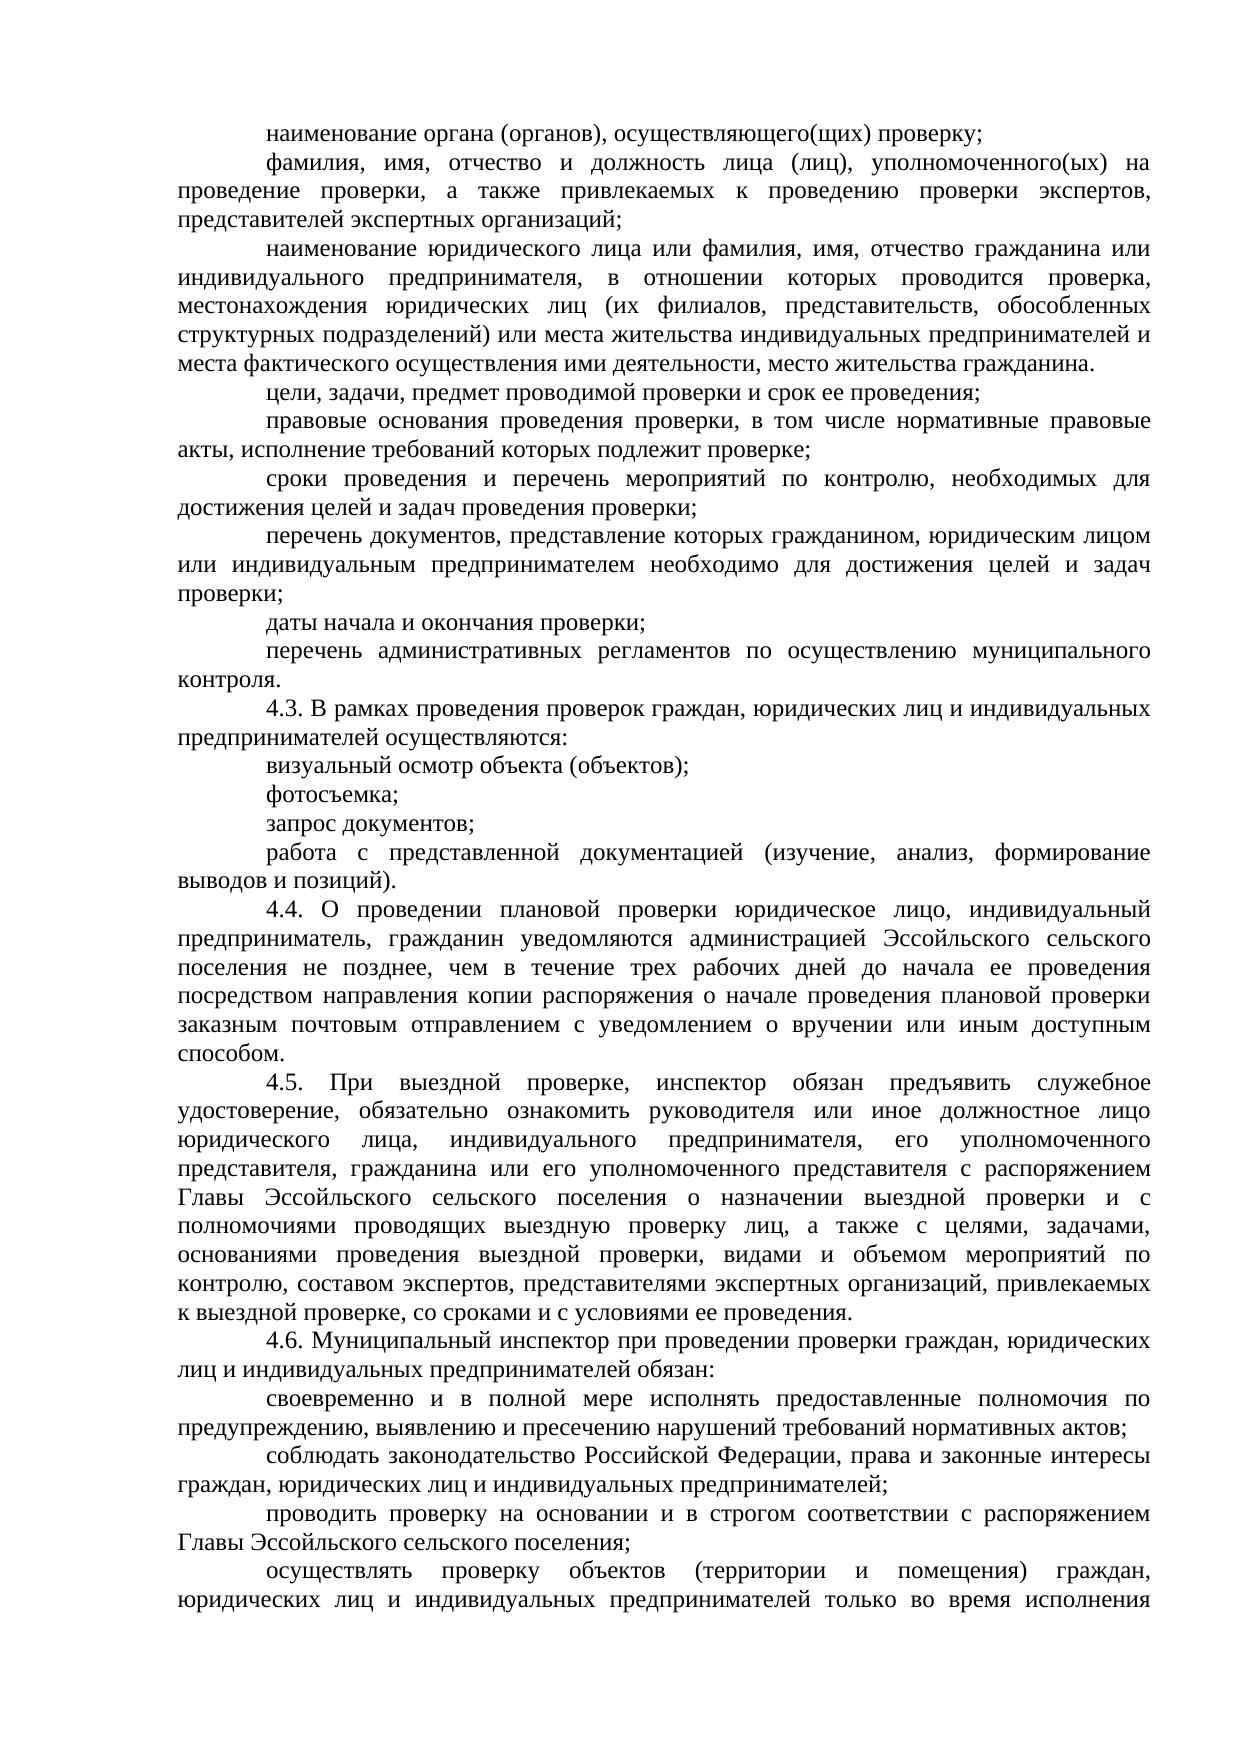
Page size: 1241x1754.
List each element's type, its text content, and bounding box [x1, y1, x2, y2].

text перечень административных регламентов по осуществлению муниципального контроля. [177, 636, 1152, 693]
text запрос документов; [177, 808, 1152, 837]
text сроки проведения и перечень мероприятий по контролю, необходимых для достижения целей и задач проведения проверки; [177, 463, 1152, 521]
text даты начала и окончания проверки; [177, 607, 1152, 636]
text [177, 1556, 1152, 1613]
text 4.5. При выездной проверке, инспектор обязан предъявить служебное удостоверение, обязательно ознакомить руководителя или иное должностное лицо юридического лица, индивидуального предпринимателя, его уполномоченного представителя, гражданина или его уполномоченного представителя с распоряжением Главы Эссойльского сельского поселения о назначении выездной проверки и с полномочиями проводящих выездную проверку лиц, а также с целями, задачами, основаниями проведения выездной проверки, видами и объемом мероприятий по контролю, составом экспертов, представителями экспертных организаций, привлекаемых к выездной проверке, со сроками и с условиями ее проведения. [177, 1067, 1152, 1326]
text правовые основания проведения проверки, в том числе нормативные правовые акты, исполнение требований которых подлежит проверке; [177, 406, 1152, 463]
text фамилия, имя, отчество и должность лица (лиц), уполномоченного(ых) на проведение проверки, а также привлекаемых к проведению проверки экспертов, представителей экспертных организаций; [177, 147, 1152, 233]
text 4.3. В рамках проведения проверок граждан, юридических лиц и индивидуальных предпринимателей осуществляются: [177, 693, 1152, 751]
text фотосъемка; [177, 779, 1152, 808]
text работа с представленной документацией (изучение, анализ, формирование выводов и позиций). [177, 837, 1152, 894]
text цели, задачи, предмет проводимой проверки и срок ее проведения; [177, 377, 1152, 406]
text визуальный осмотр объекта (объектов); [177, 751, 1152, 779]
text своевременно и в полной мере исполнять предоставленные полномочия по предупреждению, выявлению и пресечению нарушений требований нормативных актов; [177, 1383, 1152, 1441]
text проводить проверку на основании и в строгом соответствии с распоряжением Главы Эссойльского сельского поселения; [177, 1498, 1152, 1556]
text наименование юридического лица или фамилия, имя, отчество гражданина или индивидуального предпринимателя, в отношении которых проводится проверка, местонахождения юридических лиц (их филиалов, представительств, обособленных структурных подразделений) или места жительства индивидуальных предпринимателей и места фактического осуществления ими деятельности, место жительства гражданина. [177, 233, 1152, 377]
text перечень документов, представление которых гражданином, юридическим лицом или индивидуальным предпринимателем необходимо для достижения целей и задач проверки; [177, 521, 1152, 607]
text 4.6. Муниципальный инспектор при проведении проверки граждан, юридических лиц и индивидуальных предпринимателей обязан: [177, 1326, 1152, 1383]
text 4.4. О проведении плановой проверки юридическое лицо, индивидуальный предприниматель, гражданин уведомляются администрацией Эссойльского сельского поселения не позднее, чем в течение трех рабочих дней до начала ее проведения посредством направления копии распоряжения о начале проведения плановой проверки заказным почтовым отправлением с уведомлением о вручении или иным доступным способом. [177, 894, 1152, 1067]
text наименование органа (органов), осуществляющего(щих) проверку; [177, 118, 1152, 147]
text соблюдать законодательство Российской Федерации, права и законные интересы граждан, юридических лиц и индивидуальных предпринимателей; [177, 1441, 1152, 1498]
